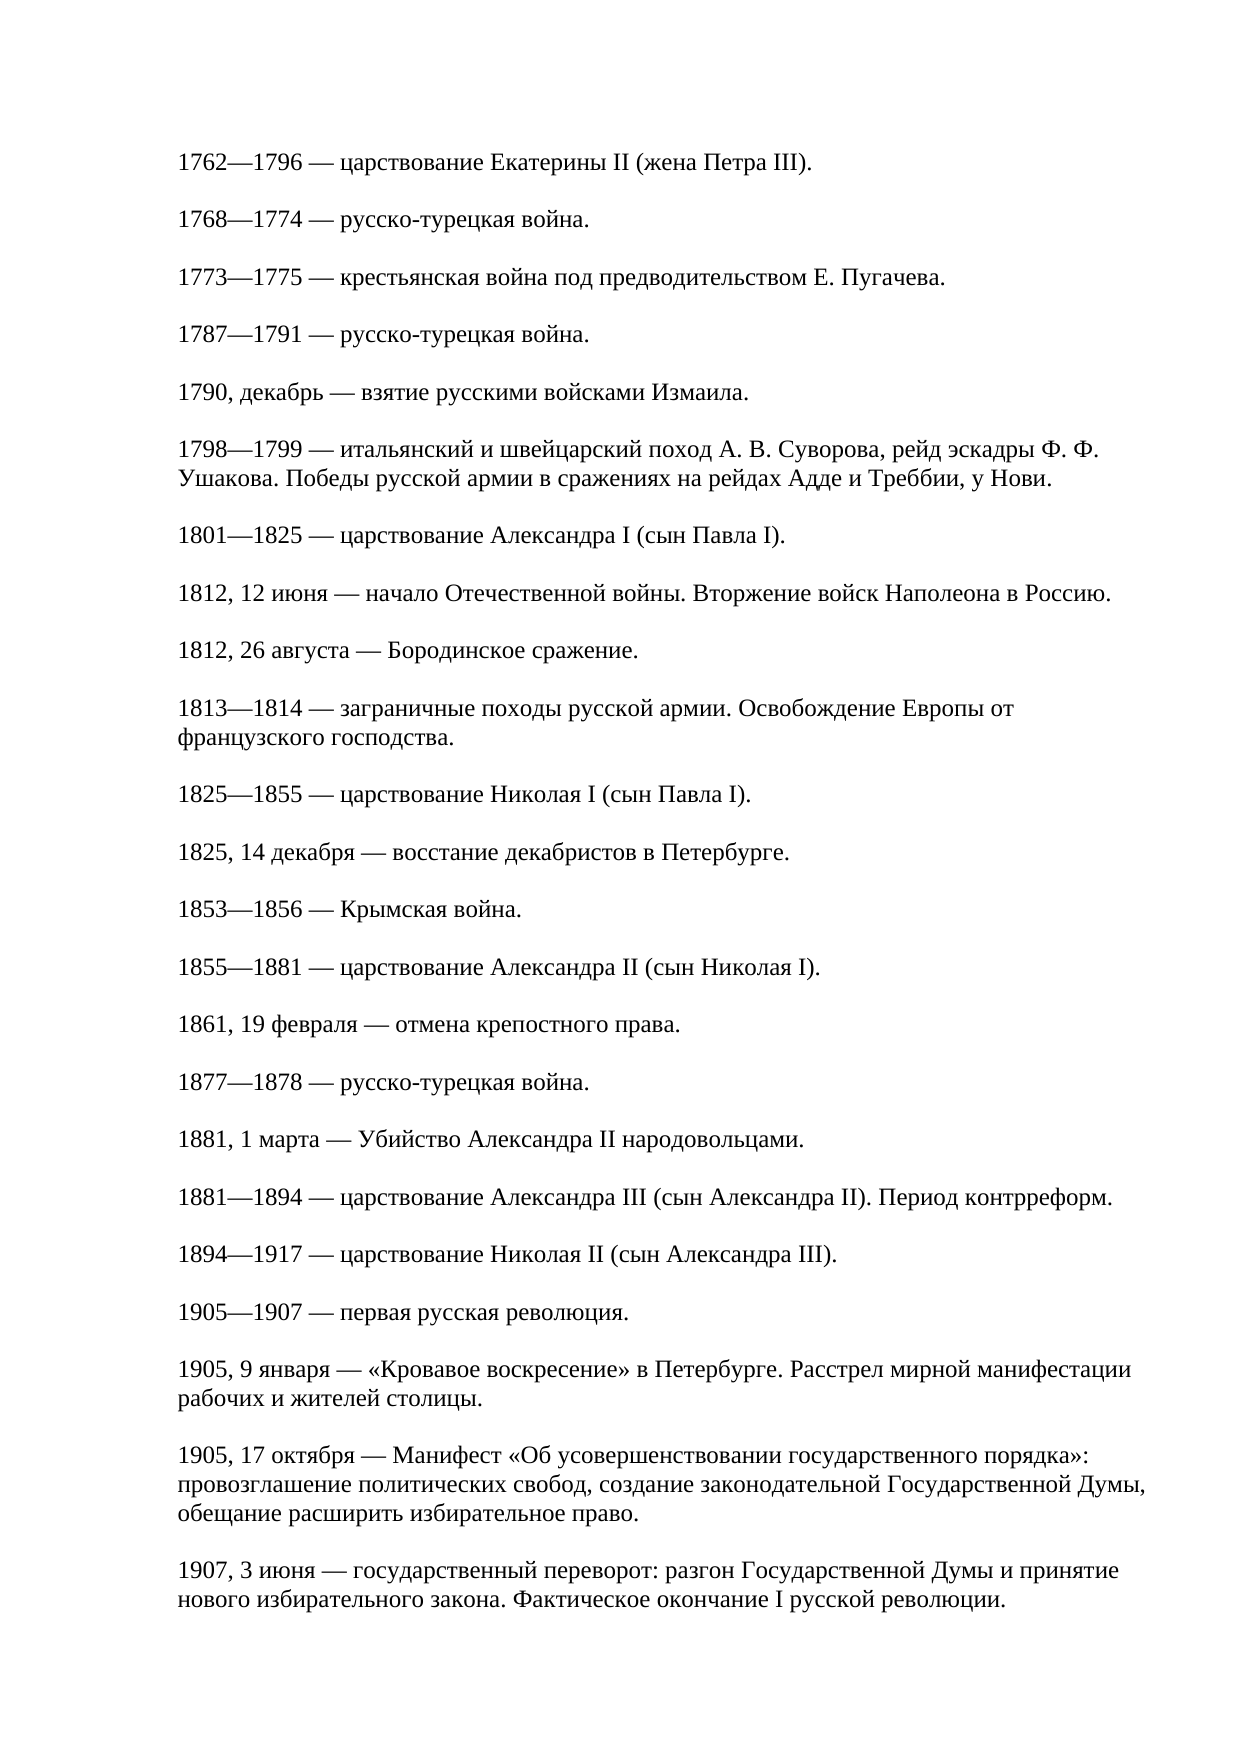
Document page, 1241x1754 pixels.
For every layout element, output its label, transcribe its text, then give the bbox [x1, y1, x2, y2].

text 1812, 26 августа — Бородинское сражение. [177, 636, 1152, 664]
text 1877—1878 — русско-турецкая война. [177, 1067, 1152, 1096]
text 1825—1855 — царствование Николая I (сын Павла I). [177, 779, 1152, 808]
text 1861, 19 февраля — отмена крепостного права. [177, 1009, 1152, 1038]
text 1881—1894 — царствование Александра III (сын Александра II). Период контрреформ. [177, 1182, 1152, 1211]
text 1798—1799 — итальянский и швейцарский поход А. В. Суворова, рейд эскадры Ф. Ф. Ушакова. Победы русской армии в сражениях на рейдах Адде и Треббии, у Нови. [177, 434, 1152, 492]
text 1894—1917 — царствование Николая II (сын Александра III). [177, 1239, 1152, 1268]
text 1825, 14 декабря — восстание декабристов в Петербурге. [177, 837, 1152, 866]
text 1855—1881 — царствование Александра II (сын Николая I). [177, 952, 1152, 981]
text 1813—1814 — заграничные походы русской армии. Освобождение Европы от французского господства. [177, 693, 1152, 751]
text 1881, 1 марта — Убийство Александра II народовольцами. [177, 1124, 1152, 1153]
text 1853—1856 — Крымская война. [177, 894, 1152, 923]
text 1905, 9 января — «Кровавое воскресение» в Петербурге. Расстрел мирной манифестации рабочих и жителей столицы. [177, 1354, 1152, 1412]
text 1907, 3 июня — государственный переворот: разгон Государственной Думы и принятие нового избирательного закона. Фактическое окончание I русской революции. [177, 1556, 1152, 1613]
text 1905—1907 — первая русская революция. [177, 1297, 1152, 1326]
text 1801—1825 — царствование Александра I (сын Павла I). [177, 521, 1152, 549]
text 1812, 12 июня — начало Отечественной войны. Вторжение войск Наполеона в Россию. [177, 578, 1152, 607]
text 1790, декабрь — взятие русскими войсками Измаила. [177, 377, 1152, 406]
text 1787—1791 — русско-турецкая война. [177, 319, 1152, 348]
text 1773—1775 — крестьянская война под предводительством Е. Пугачева. [177, 262, 1152, 291]
text 1905, 17 октября — Манифест «Об усовершенствовании государственного порядка»: провозглашение политических свобод, создание законодательной Государственной Думы, обещание расширить избирательное право. [177, 1441, 1152, 1527]
text 1768—1774 — русско-турецкая война. [177, 204, 1152, 233]
text 1762—1796 — царствование Екатерины II (жена Петра III). [177, 147, 1152, 176]
